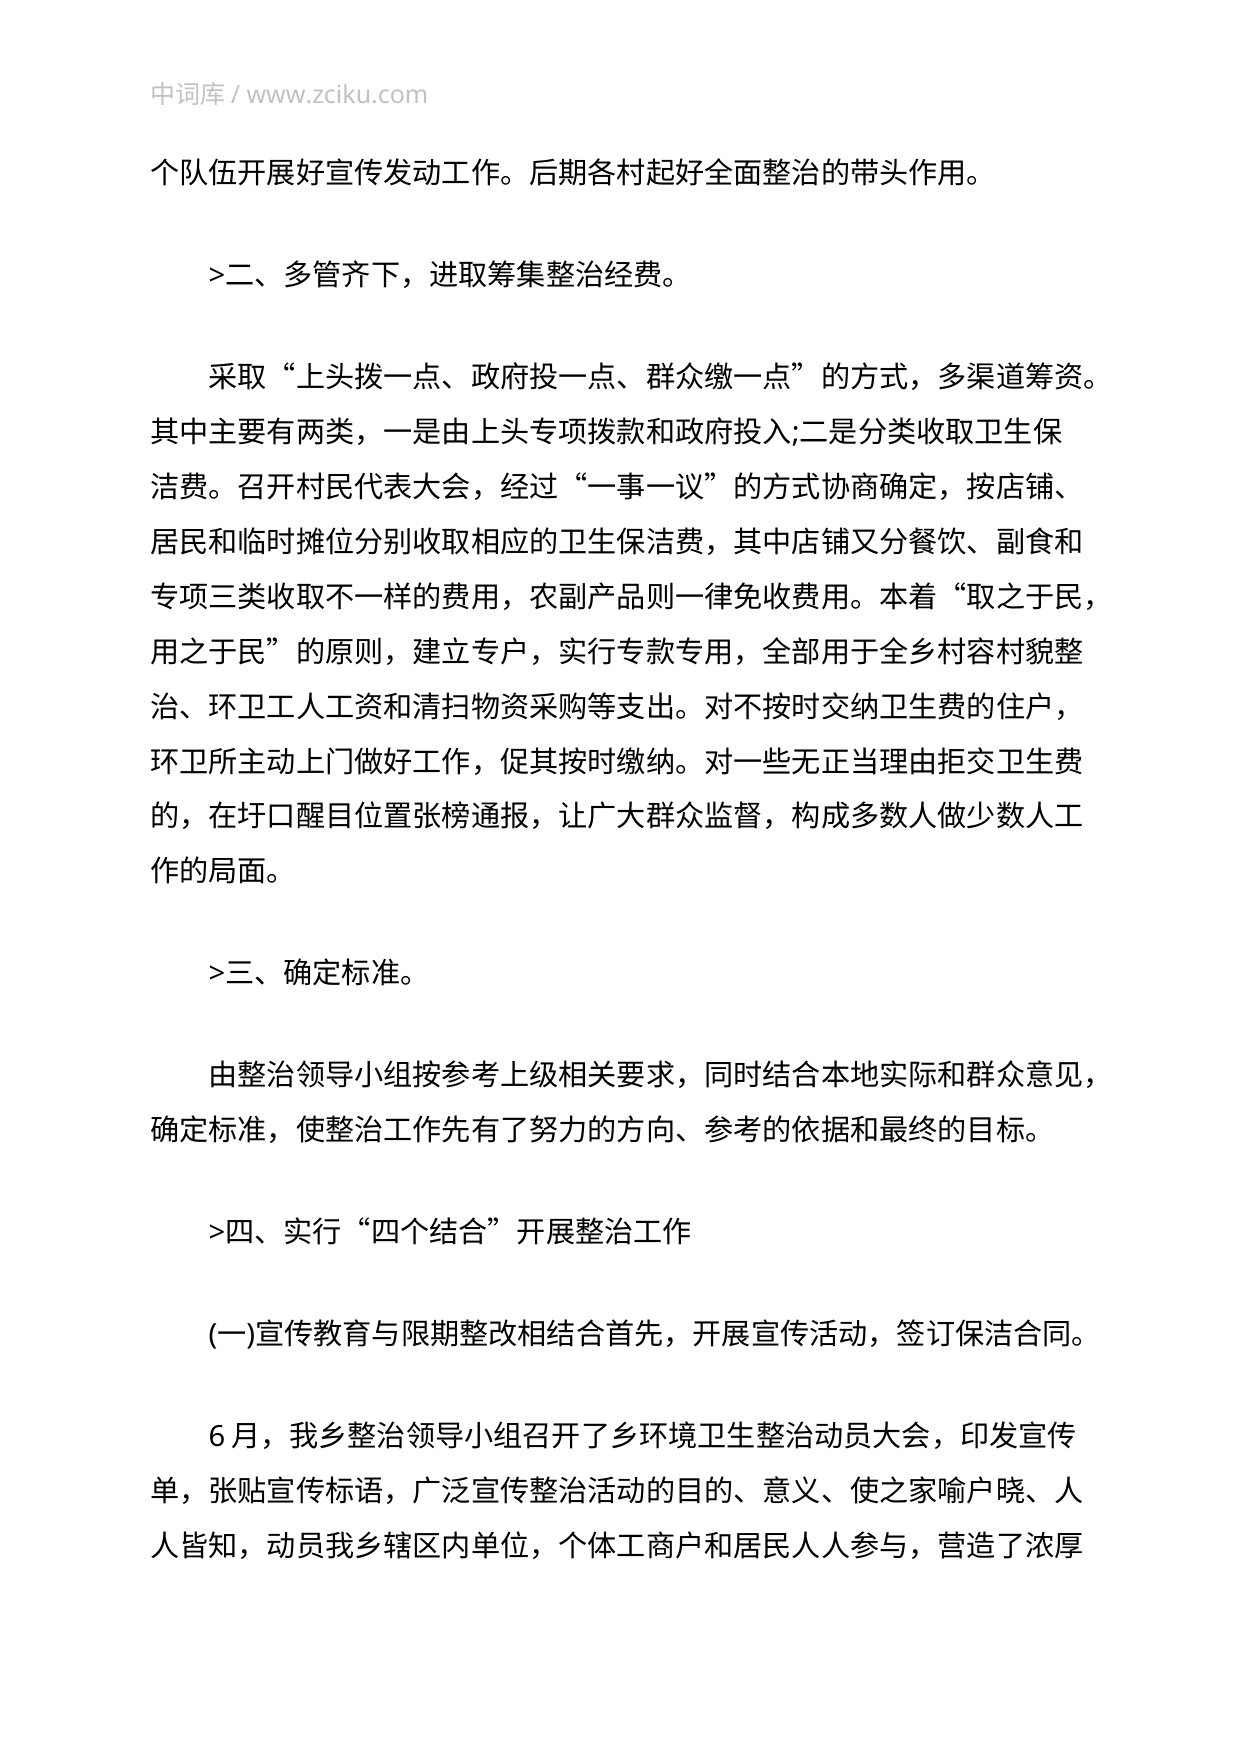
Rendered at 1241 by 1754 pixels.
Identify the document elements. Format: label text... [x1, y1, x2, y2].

text (一)宣传教育与限期整改相结合首先，开展宣传活动，签订保洁合同。 [150, 1310, 1090, 1353]
text 采取“上头拨一点、政府投一点、群众缴一点”的方式，多渠道筹资。其中主要有两类，一是由上头专项拨款和政府投入;二是分类收取卫生保洁费。召开村民代表大会，经过“一事一议”的方式协商确定，按店铺、居民和临时摊位分别收取相应的卫生保洁费，其中店铺又分餐饮、副食和专项三类收取不一样的费用，农副产品则一律免收费用。本着“取之于民，用之于民”的原则，建立专户，实行专款专用，全部用于全乡村容村貌整治、环卫工人工资和清扫物资采购等支出。对不按时交纳卫生费的住户，环卫所主动上门做好工作，促其按时缴纳。对一些无正当理由拒交卫生费的，在圩口醒目位置张榜通报，让广大群众监督，构成多数人做少数人工作的局面。 [150, 354, 1090, 890]
text >三、确定标准。 [150, 950, 1090, 992]
text 由整治领导小组按参考上级相关要求，同时结合本地实际和群众意见，确定标准，使整治工作先有了努力的方向、参考的依据和最终的目标。 [150, 1052, 1090, 1149]
text >四、实行“四个结合”开展整治工作 [150, 1208, 1090, 1251]
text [150, 150, 1090, 192]
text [150, 1412, 1090, 1564]
text >二、多管齐下，进取筹集整治经费。 [150, 252, 1090, 294]
